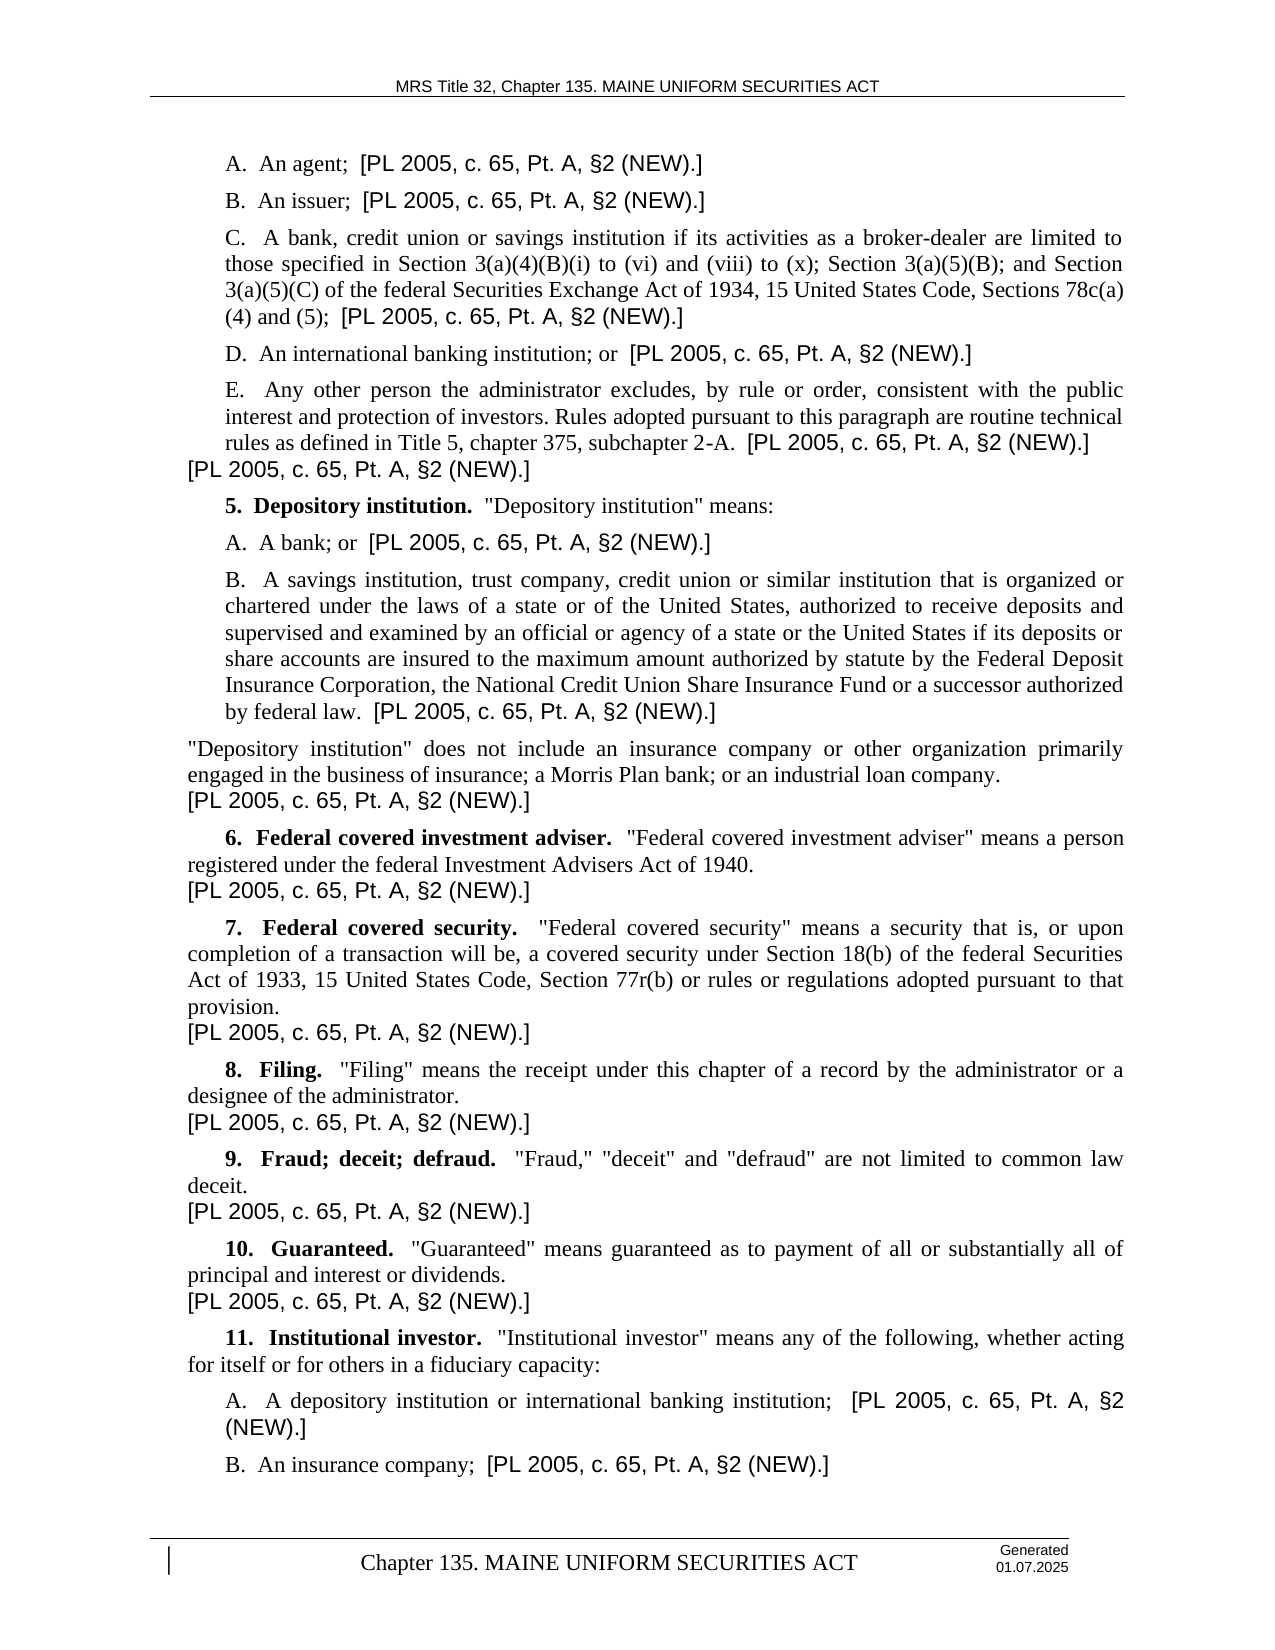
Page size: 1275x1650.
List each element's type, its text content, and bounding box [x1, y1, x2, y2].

text [PL 2005, c. 65, Pt. A, §2 (NEW).] [187, 877, 1125, 903]
text 5. Depository institution. "Depository institution" means: [187, 492, 1125, 519]
text [PL 2005, c. 65, Pt. A, §2 (NEW).] [187, 787, 1125, 814]
text C. A bank, credit union or savings institution if its activities as a broker-dealer are limited to those specified in Section 3(a)(4)(B)(i) to (vi) and (viii) to (x); Section 3(a)(5)(B); and Section 3(a)(5)(C) of the federal Securities Exchange Act of 1934, 15 United States Code, Sections 78c(a)(4) and (5); [PL 2005, c. 65, Pt. A, §2 (NEW).] [225, 224, 1125, 329]
text B. An insurance company; [PL 2005, c. 65, Pt. A, §2 (NEW).] [225, 1451, 1125, 1477]
text A. A bank; or [PL 2005, c. 65, Pt. A, §2 (NEW).] [225, 529, 1125, 556]
text A. A depository institution or international banking institution; [PL 2005, c. 65, Pt. A, §2 (NEW).] [225, 1387, 1125, 1440]
text E. Any other person the administrator excludes, by rule or order, consistent with the public interest and protection of investors. Rules adopted pursuant to this paragraph are routine technical rules as defined in Title 5, chapter 375, subchapter 2‑A. [PL 2005, c. 65, Pt. A, §2 (NEW).] [225, 377, 1125, 456]
text A. An agent; [PL 2005, c. 65, Pt. A, §2 (NEW).] [225, 150, 1125, 176]
text B. A savings institution, trust company, credit union or similar institution that is organized or chartered under the laws of a state or of the United States, authorized to receive deposits and supervised and examined by an official or agency of a state or the United States if its deposits or share accounts are insured to the maximum amount authorized by statute by the Federal Deposit Insurance Corporation, the National Credit Union Share Insurance Fund or a successor authorized by federal law. [PL 2005, c. 65, Pt. A, §2 (NEW).] [225, 566, 1125, 724]
text 9. Fraud; deceit; defraud. "Fraud," "deceit" and "defraud" are not limited to common law deceit. [187, 1145, 1125, 1198]
text [PL 2005, c. 65, Pt. A, §2 (NEW).] [187, 456, 1125, 482]
text [PL 2005, c. 65, Pt. A, §2 (NEW).] [187, 1109, 1125, 1135]
text "Depository institution" does not include an insurance company or other organization primarily engaged in the business of insurance; a Morris Plan bank; or an industrial loan company. [187, 735, 1125, 787]
text 11. Institutional investor. "Institutional investor" means any of the following, whether acting for itself or for others in a fiduciary capacity: [187, 1324, 1125, 1377]
text B. An issuer; [PL 2005, c. 65, Pt. A, §2 (NEW).] [225, 187, 1125, 213]
text 8. Filing. "Filing" means the receipt under this chapter of a record by the administrator or a designee of the administrator. [187, 1056, 1125, 1109]
text [PL 2005, c. 65, Pt. A, §2 (NEW).] [187, 1288, 1125, 1314]
text 7. Federal covered security. "Federal covered security" means a security that is, or upon completion of a transaction will be, a covered security under Section 18(b) of the federal Securities Act of 1933, 15 United States Code, Section 77r(b) or rules or regulations adopted pursuant to that provision. [187, 914, 1125, 1019]
text [PL 2005, c. 65, Pt. A, §2 (NEW).] [187, 1198, 1125, 1224]
text D. An international banking institution; or [PL 2005, c. 65, Pt. A, §2 (NEW).] [225, 340, 1125, 366]
text [PL 2005, c. 65, Pt. A, §2 (NEW).] [187, 1019, 1125, 1046]
text 10. Guaranteed. "Guaranteed" means guaranteed as to payment of all or substantially all of principal and interest or dividends. [187, 1235, 1125, 1288]
text 6. Federal covered investment adviser. "Federal covered investment adviser" means a person registered under the federal Investment Advisers Act of 1940. [187, 824, 1125, 877]
